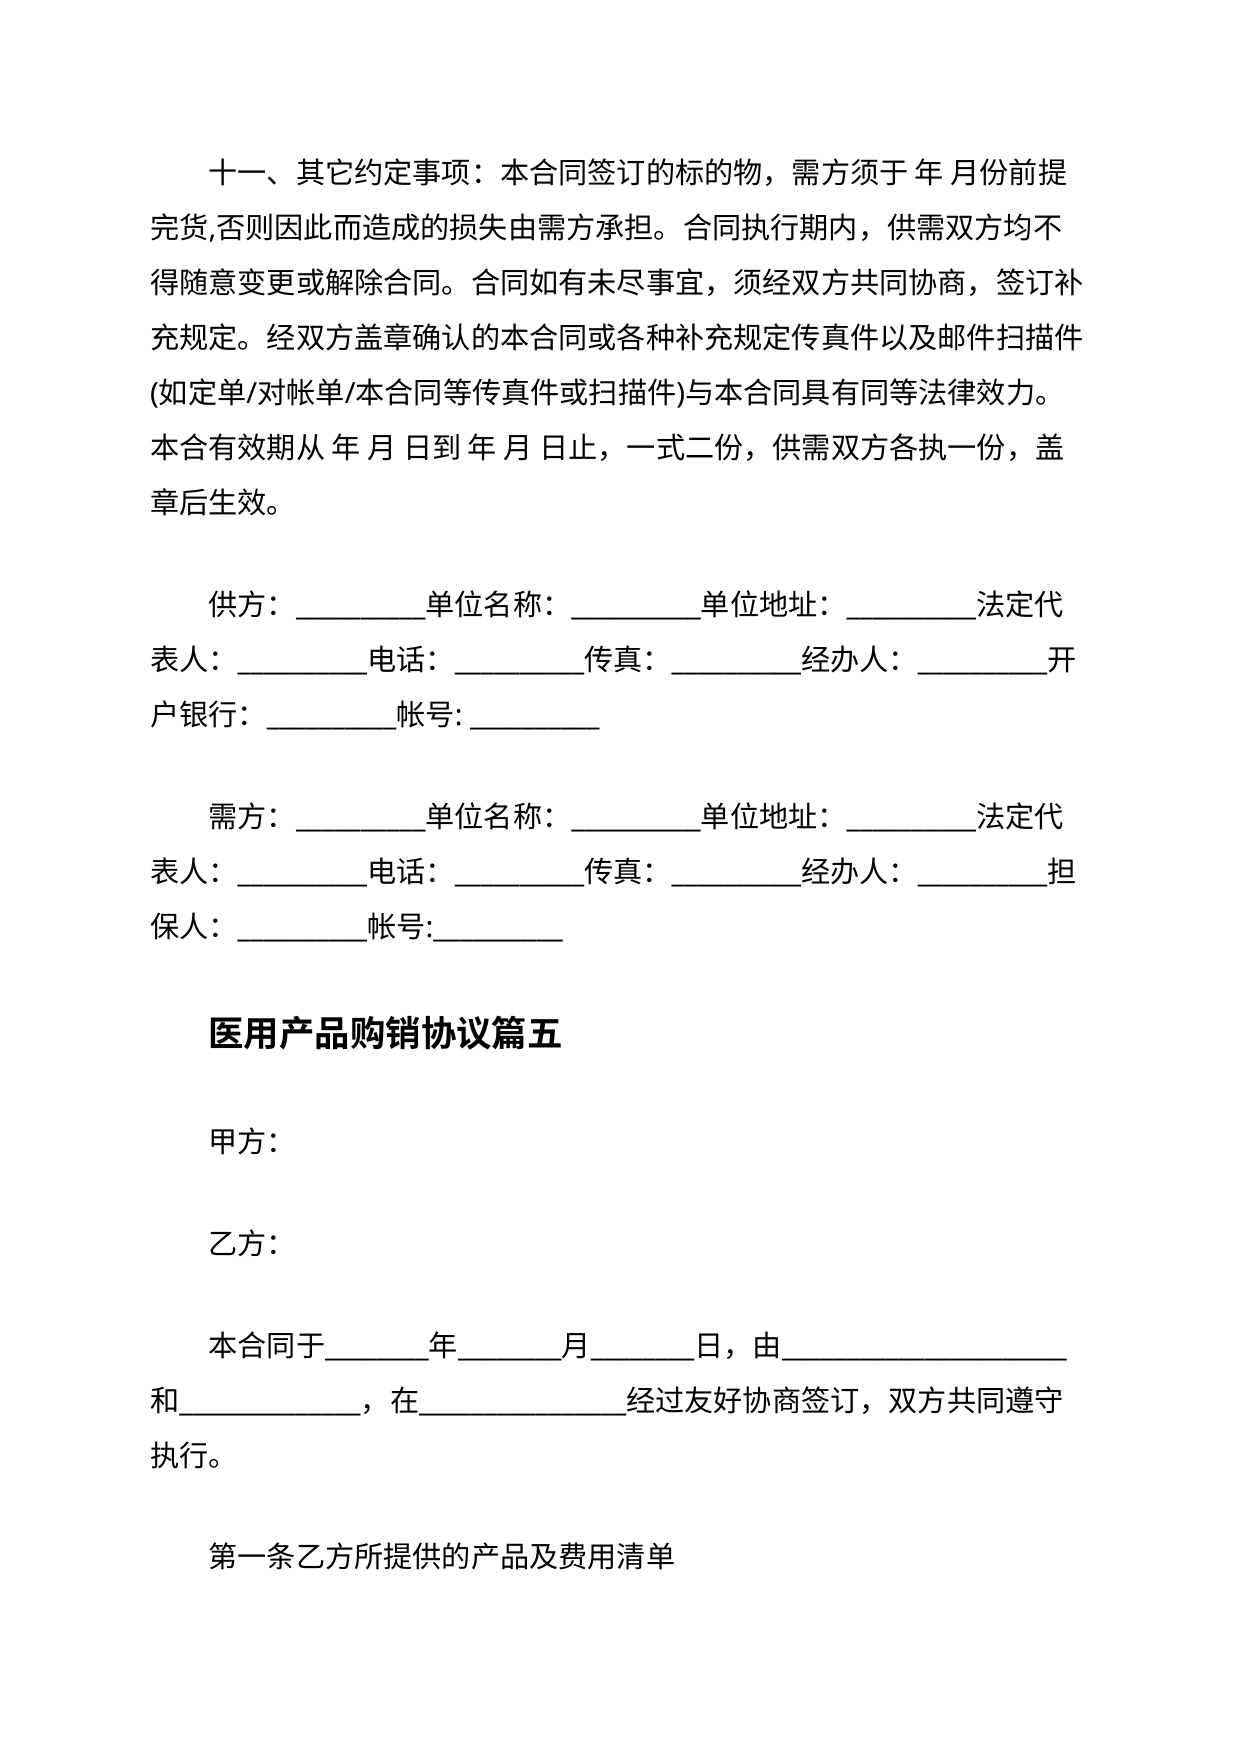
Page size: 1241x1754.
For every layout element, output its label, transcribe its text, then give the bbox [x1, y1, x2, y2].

text 十一、其它约定事项：本合同签订的标的物，需方须于 年 月份前提完货,否则因此而造成的损失由需方承担。合同执行期内，供需双方均不得随意变更或解除合同。合同如有未尽事宜，须经双方共同协商，签订补充规定。经双方盖章确认的本合同或各种补充规定传真件以及邮件扫描件(如定单/对帐单/本合同等传真件或扫描件)与本合同具有同等法律效力。本合有效期从 年 月 日到 年 月 日止，一式二份，供需双方各执一份，盖章后生效。 [150, 150, 1090, 522]
text 医用产品购销协议篇五 [150, 1005, 1090, 1057]
text 乙方： [150, 1221, 1090, 1263]
text 甲方： [150, 1119, 1090, 1161]
text 供方：__________单位名称：__________单位地址：__________法定代表人：__________电话：__________传真：__________经办人：__________开户银行：__________帐号: __________ [150, 581, 1090, 734]
text 需方：__________单位名称：__________单位地址：__________法定代表人：__________电话：__________传真：__________经办人：__________担保人：__________帐号:__________ [150, 793, 1090, 946]
text 本合同于________年________月________日，由______________________和______________，在________________经过友好协商签订，双方共同遵守执行。 [150, 1322, 1090, 1474]
text 第一条乙方所提供的产品及费用清单 [150, 1534, 1090, 1576]
